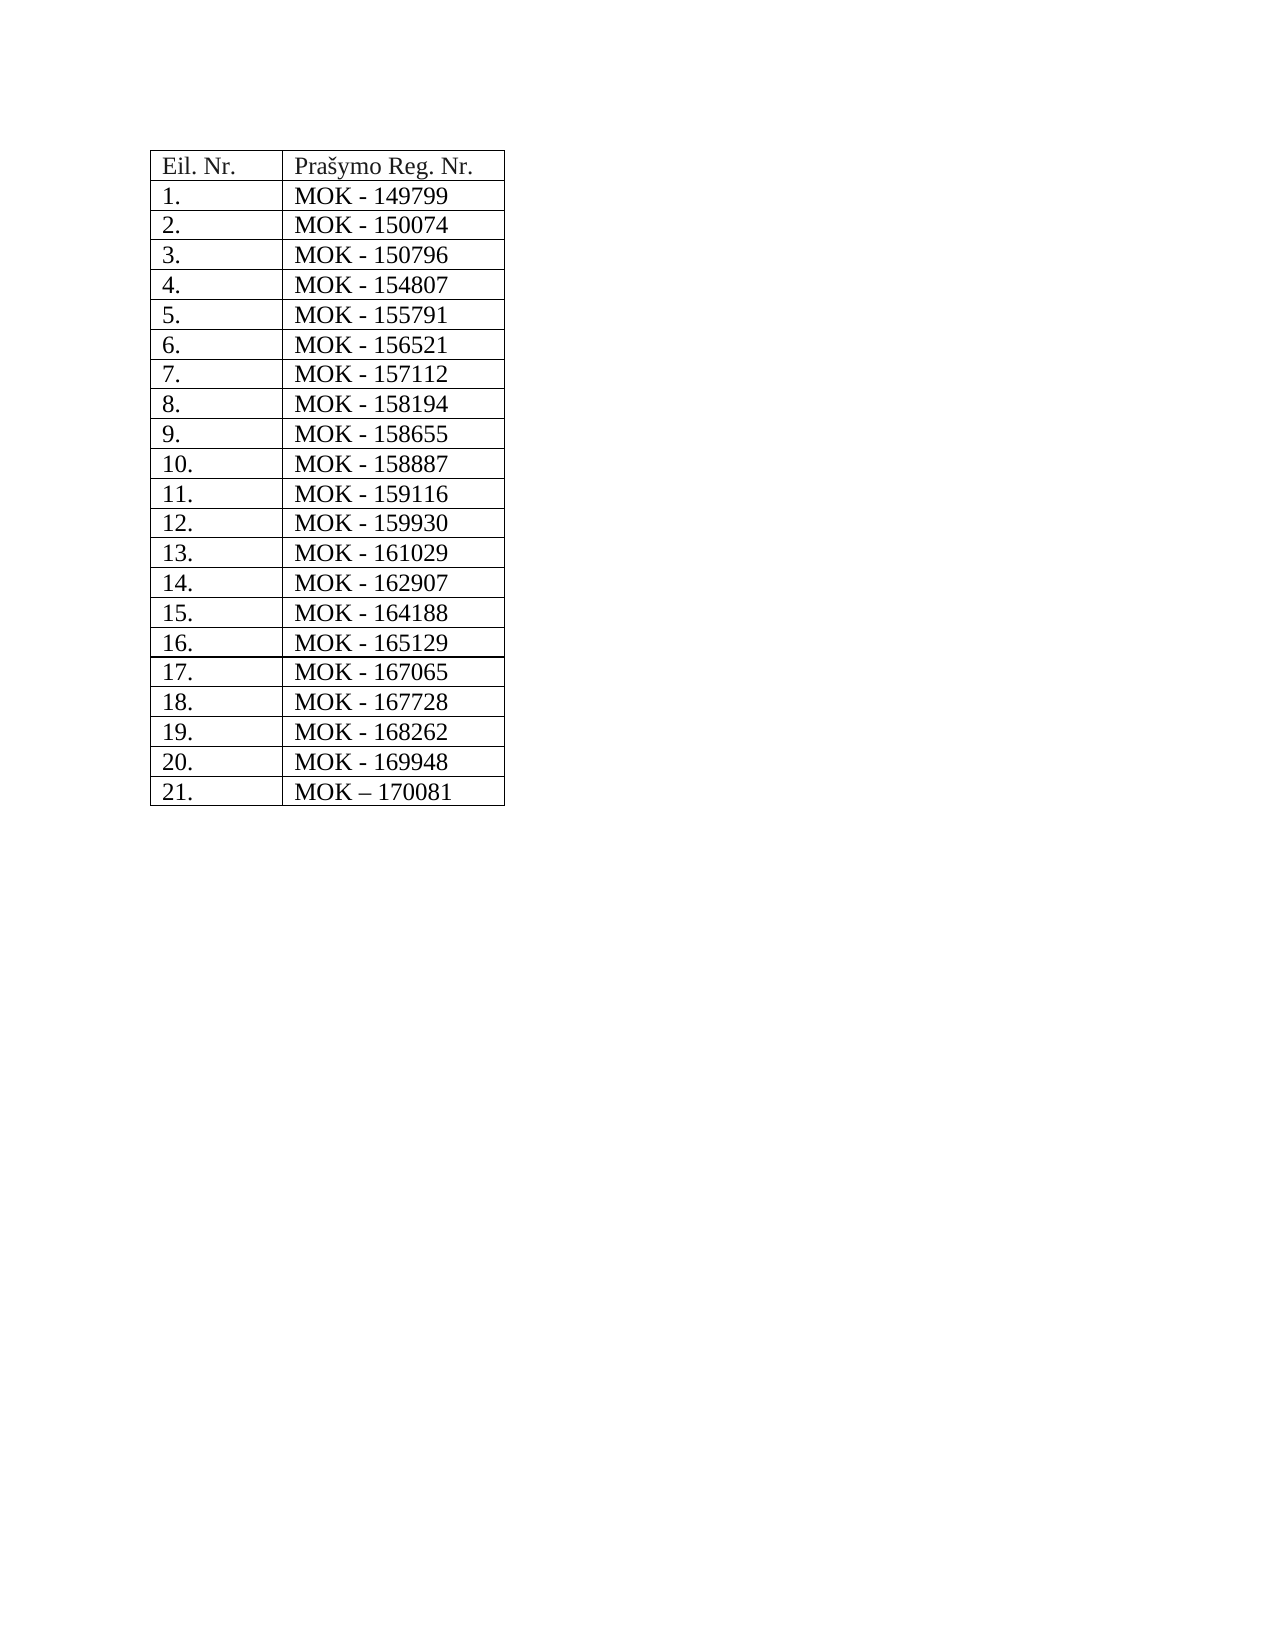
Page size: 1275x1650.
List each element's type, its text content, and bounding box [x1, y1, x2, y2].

table_header Eil. Nr. [151, 151, 282, 180]
table_cell MOK - 162907 [283, 568, 504, 597]
table_cell MOK - 158194 [283, 389, 504, 418]
table_cell MOK - 154807 [283, 270, 504, 299]
table_cell 19. [151, 717, 282, 746]
table_cell MOK - 155791 [283, 300, 504, 329]
table_cell MOK - 156521 [283, 330, 504, 358]
table_cell 17. [151, 658, 282, 686]
table_cell MOK - 168262 [283, 717, 504, 746]
table_cell MOK - 164188 [283, 598, 504, 627]
table_cell MOK – 170081 [283, 777, 504, 805]
table_cell MOK - 169948 [283, 747, 504, 776]
table_header Prašymo Reg. Nr. [283, 151, 504, 180]
table_cell 12. [151, 509, 282, 537]
table_cell 21. [151, 777, 282, 805]
table_cell MOK - 150796 [283, 240, 504, 269]
table_cell 3. [151, 240, 282, 269]
table_cell 18. [151, 687, 282, 716]
table_cell 5. [151, 300, 282, 329]
table_cell 2. [151, 211, 282, 239]
table_cell 13. [151, 538, 282, 567]
table_cell MOK - 167065 [283, 658, 504, 686]
table_cell MOK - 161029 [283, 538, 504, 567]
table_cell 11. [151, 479, 282, 507]
table_cell MOK - 158655 [283, 419, 504, 448]
table_cell MOK - 165129 [283, 628, 504, 656]
table_cell 4. [151, 270, 282, 299]
table_cell 14. [151, 568, 282, 597]
table_cell MOK - 159930 [283, 509, 504, 537]
table_cell MOK - 149799 [283, 181, 504, 209]
table_cell MOK - 157112 [283, 360, 504, 388]
table_cell 6. [151, 330, 282, 358]
table_cell 8. [151, 389, 282, 418]
table_cell 16. [151, 628, 282, 656]
table_cell 20. [151, 747, 282, 776]
table_cell MOK - 150074 [283, 211, 504, 239]
table_cell MOK - 159116 [283, 479, 504, 507]
table_cell MOK - 167728 [283, 687, 504, 716]
table_cell 9. [151, 419, 282, 448]
table_cell 1. [151, 181, 282, 209]
table_cell 15. [151, 598, 282, 627]
table_cell MOK - 158887 [283, 449, 504, 478]
table_cell 7. [151, 360, 282, 388]
table_cell 10. [151, 449, 282, 478]
